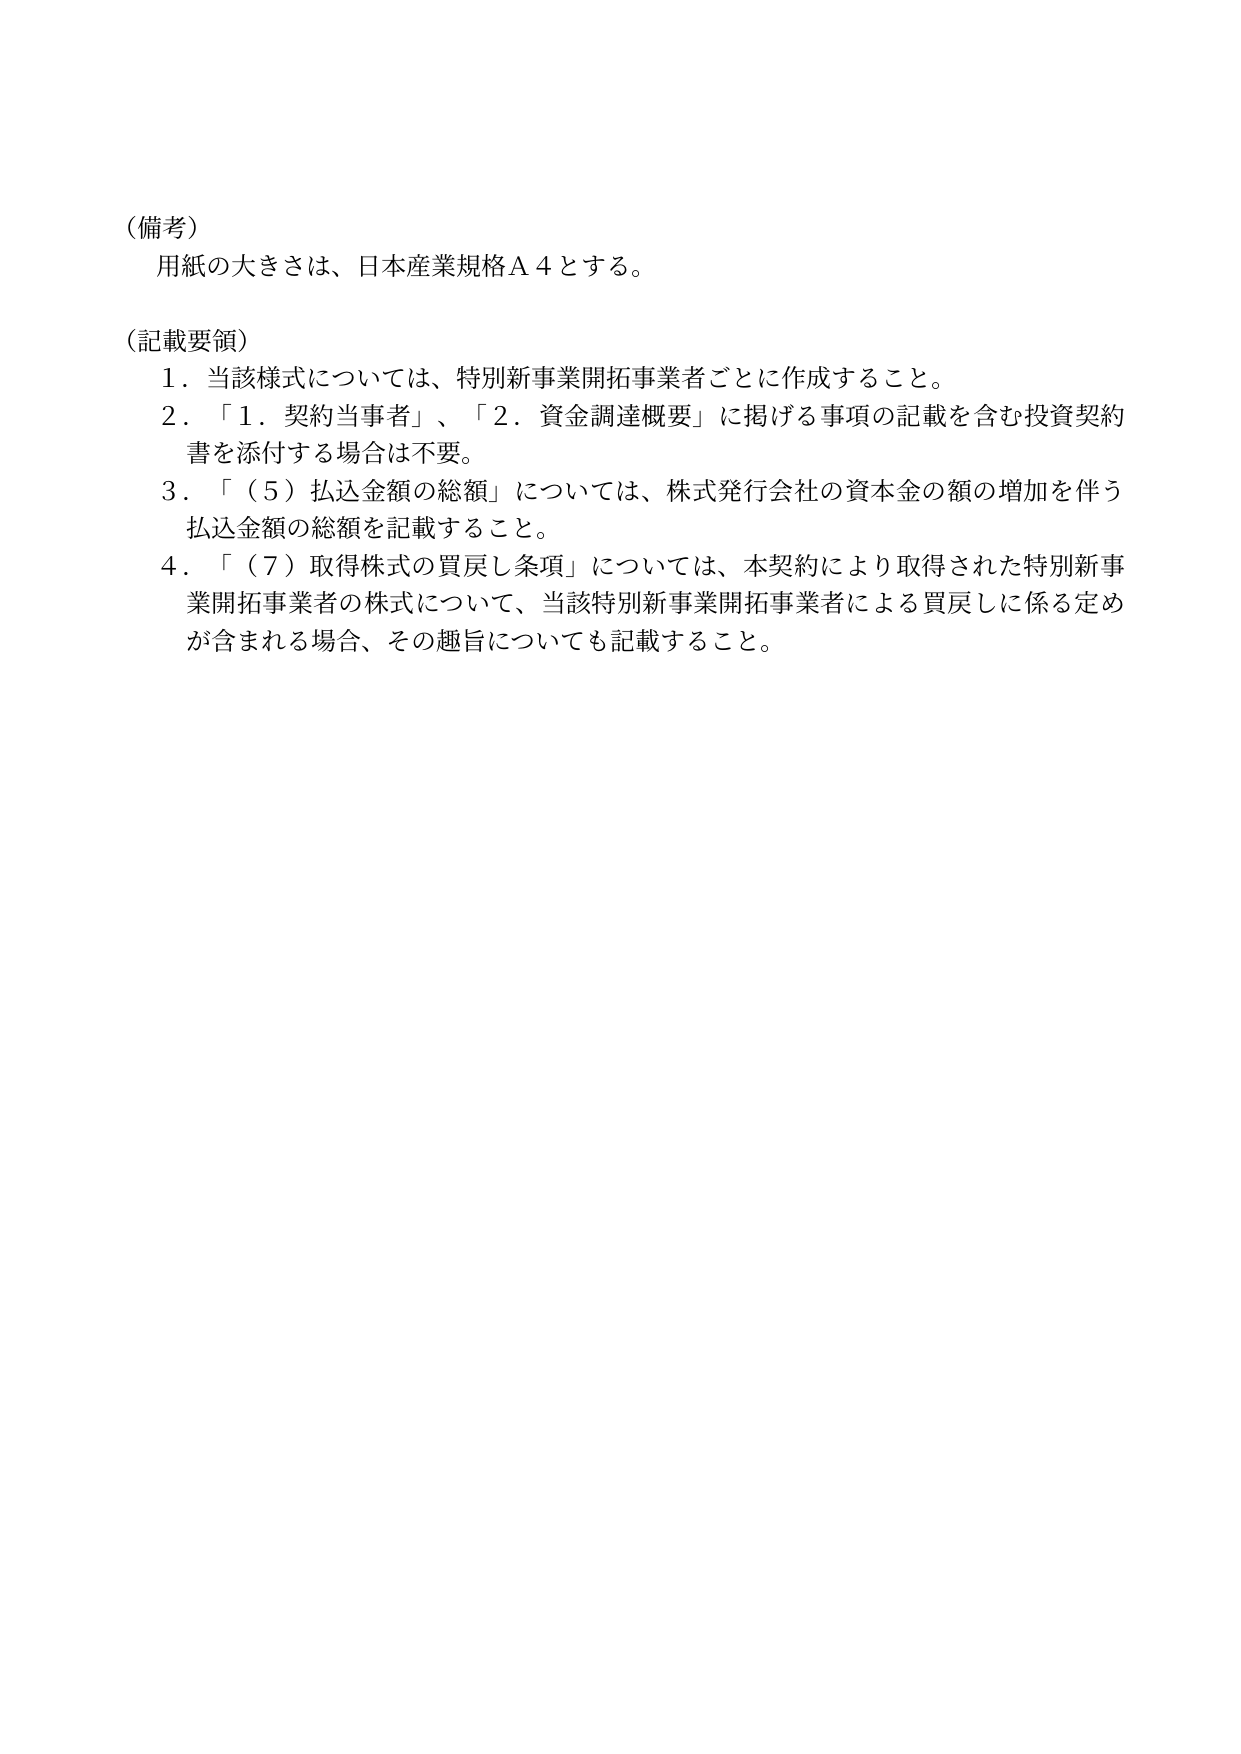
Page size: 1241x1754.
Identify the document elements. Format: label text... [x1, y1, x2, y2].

text ４．「（７）取得株式の買戻し条項」については、本契約により取得された特別新事業開拓事業者の株式について、当該特別新事業開拓事業者による買戻しに係る定めが含まれる場合、その趣旨についても記載すること。 [157, 546, 1128, 658]
text ３．「（５）払込金額の総額」については、株式発行会社の資本金の額の増加を伴う払込金額の総額を記載すること。 [157, 471, 1128, 546]
text 用紙の大きさは、日本産業規格Ａ４とする。 [157, 246, 1128, 283]
text １．当該様式については、特別新事業開拓事業者ごとに作成すること。 [157, 358, 1128, 396]
text ２．「１．契約当事者」、「２．資金調達概要」に掲げる事項の記載を含む投資契約書を添付する場合は不要。 [157, 396, 1128, 471]
text （備考） [112, 208, 1128, 246]
text （記載要領） [112, 321, 1128, 358]
